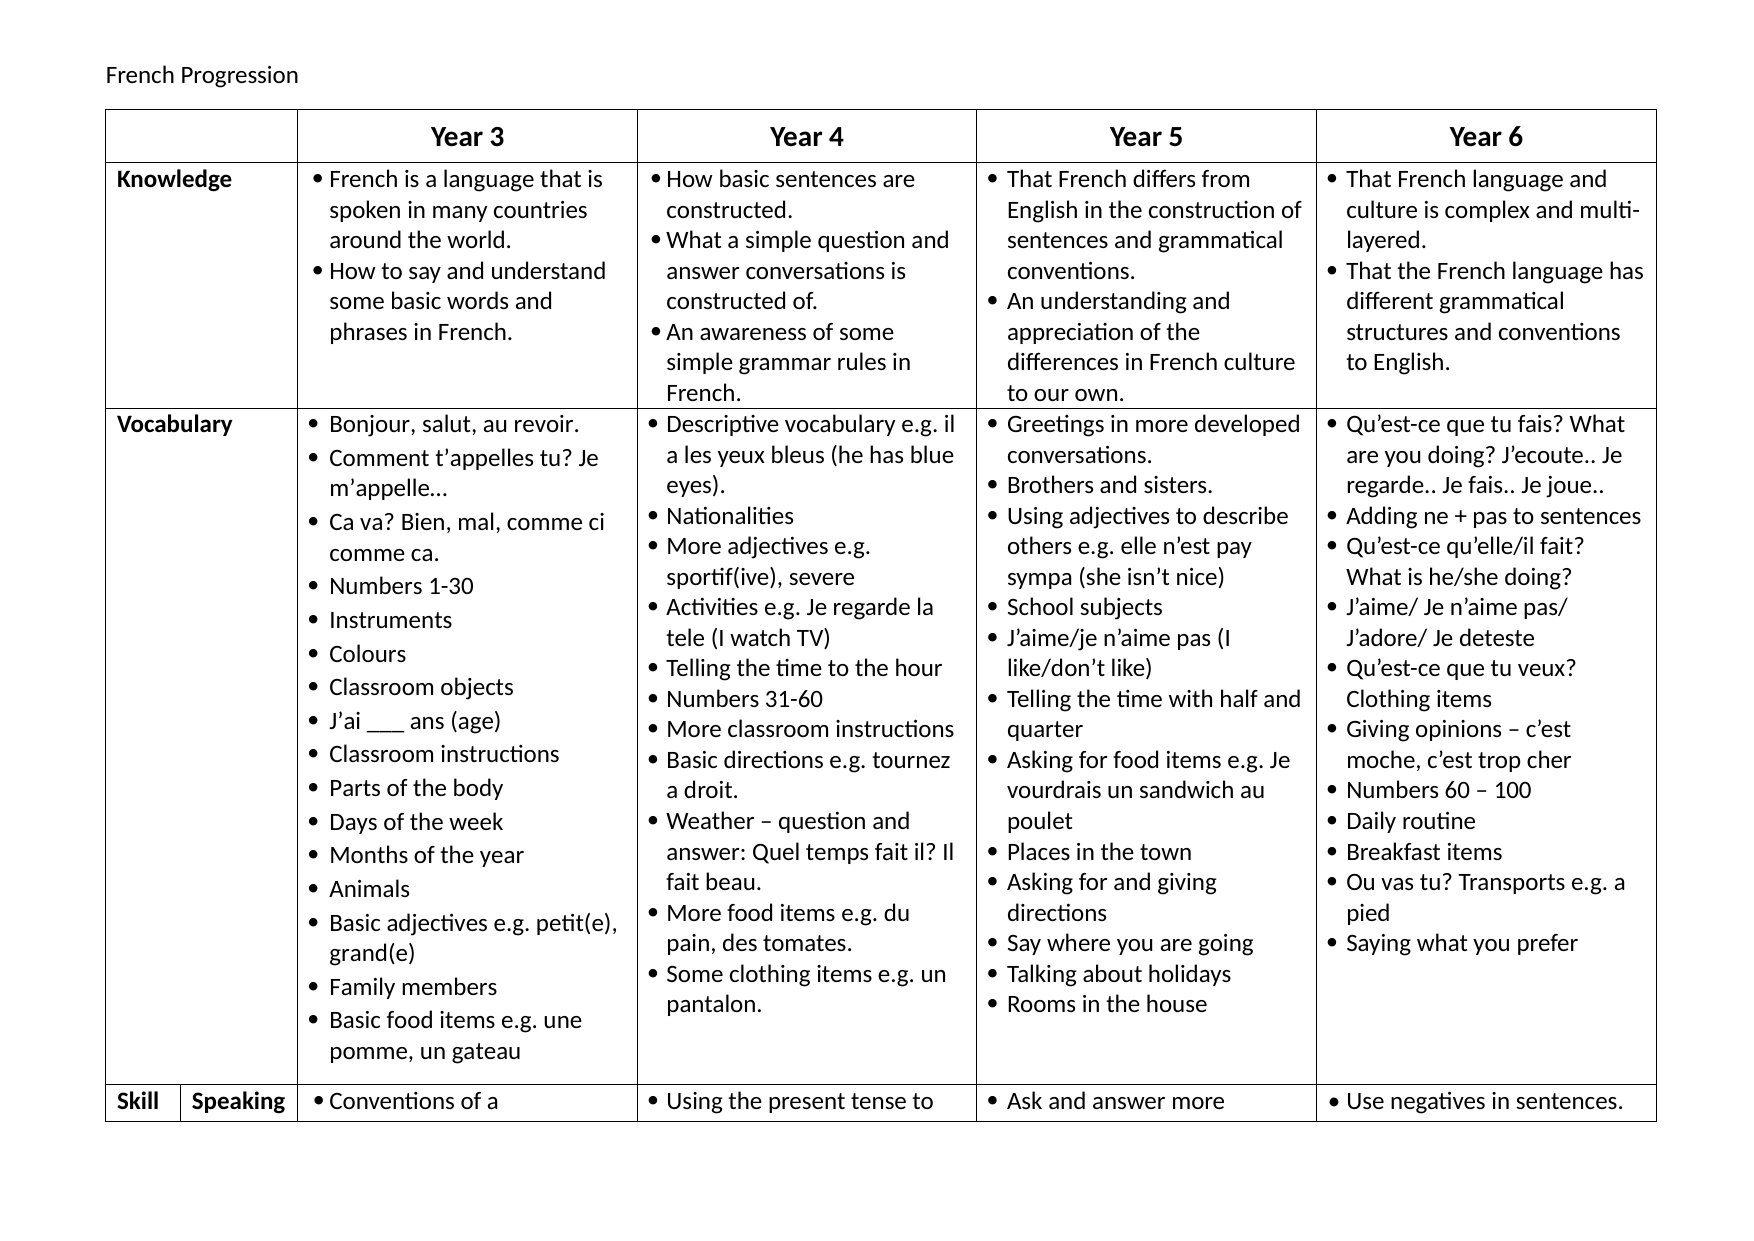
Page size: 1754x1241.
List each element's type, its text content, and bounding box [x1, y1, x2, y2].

table_cell Qu’est-ce que tu fais? What are you doing? J’ecoute.. Je regarde.. Je fais.. Je joue.. Adding ne + pas to sentences Qu’est-ce qu’elle/il fait? What is he/she doing? J’aime/ Je n’aime pas/ J’adore/ Je deteste Qu’est-ce que tu veux? Clothing items Giving opinions – c’est moche, c’est trop cher Numbers 60 – 100 Daily routine Breakfast items Ou vas tu? Transports e.g. a pied Saying what you prefer [1317, 409, 1656, 1084]
table_header [106, 110, 297, 162]
table_header Year 6 [1317, 110, 1656, 162]
table_header Year 5 [977, 110, 1316, 162]
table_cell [977, 1085, 1316, 1121]
table_cell Speaking [181, 1085, 297, 1121]
table_header Year 4 [638, 110, 976, 162]
text French Progression [106, 59, 1604, 90]
table_cell French is a language that is spoken in many countries around the world. How to say and understand some basic words and phrases in French. [298, 163, 637, 407]
table_cell Descriptive vocabulary e.g. il a les yeux bleus (he has blue eyes). Nationalities More adjectives e.g. sportif(ive), severe Activities e.g. Je regarde la tele (I watch TV) Telling the time to the hour Numbers 31-60 More classroom instructions Basic directions e.g. tournez a droit. Weather – question and answer: Quel temps fait il? Il fait beau. More food items e.g. du pain, des tomates. Some clothing items e.g. un pantalon. [638, 409, 976, 1084]
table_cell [638, 1085, 976, 1121]
table_cell How basic sentences are constructed. What a simple question and answer conversations is constructed of. An awareness of some simple grammar rules in French. [638, 163, 976, 407]
table_cell Greetings in more developed conversations. Brothers and sisters. Using adjectives to describe others e.g. elle n’est pay sympa (she isn’t nice) School subjects J’aime/je n’aime pas (I like/don’t like) Telling the time with half and quarter Asking for food items e.g. Je vourdrais un sandwich au poulet Places in the town Asking for and giving directions Say where you are going Talking about holidays Rooms in the house [977, 409, 1316, 1084]
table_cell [1317, 1085, 1656, 1121]
table_cell Vocabulary [106, 409, 297, 1084]
table_cell Bonjour, salut, au revoir. Comment t’appelles tu? Je m’appelle… Ca va? Bien, mal, comme ci comme ca. Numbers 1-30 Instruments Colours Classroom objects J’ai ___ ans (age) Classroom instructions Parts of the body Days of the week Months of the year Animals Basic adjectives e.g. petit(e), grand(e) Family members Basic food items e.g. une pomme, un gateau [298, 409, 637, 1084]
table_cell That French differs from English in the construction of sentences and grammatical conventions. An understanding and appreciation of the differences in French culture to our own. [977, 163, 1316, 407]
table_header Year 3 [298, 110, 637, 162]
table_cell Skills [106, 1085, 180, 1121]
table_cell Knowledge [106, 163, 297, 407]
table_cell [298, 1085, 637, 1121]
table_cell That French language and culture is complex and multi-layered. That the French language has different grammatical structures and conventions to English. [1317, 163, 1656, 407]
